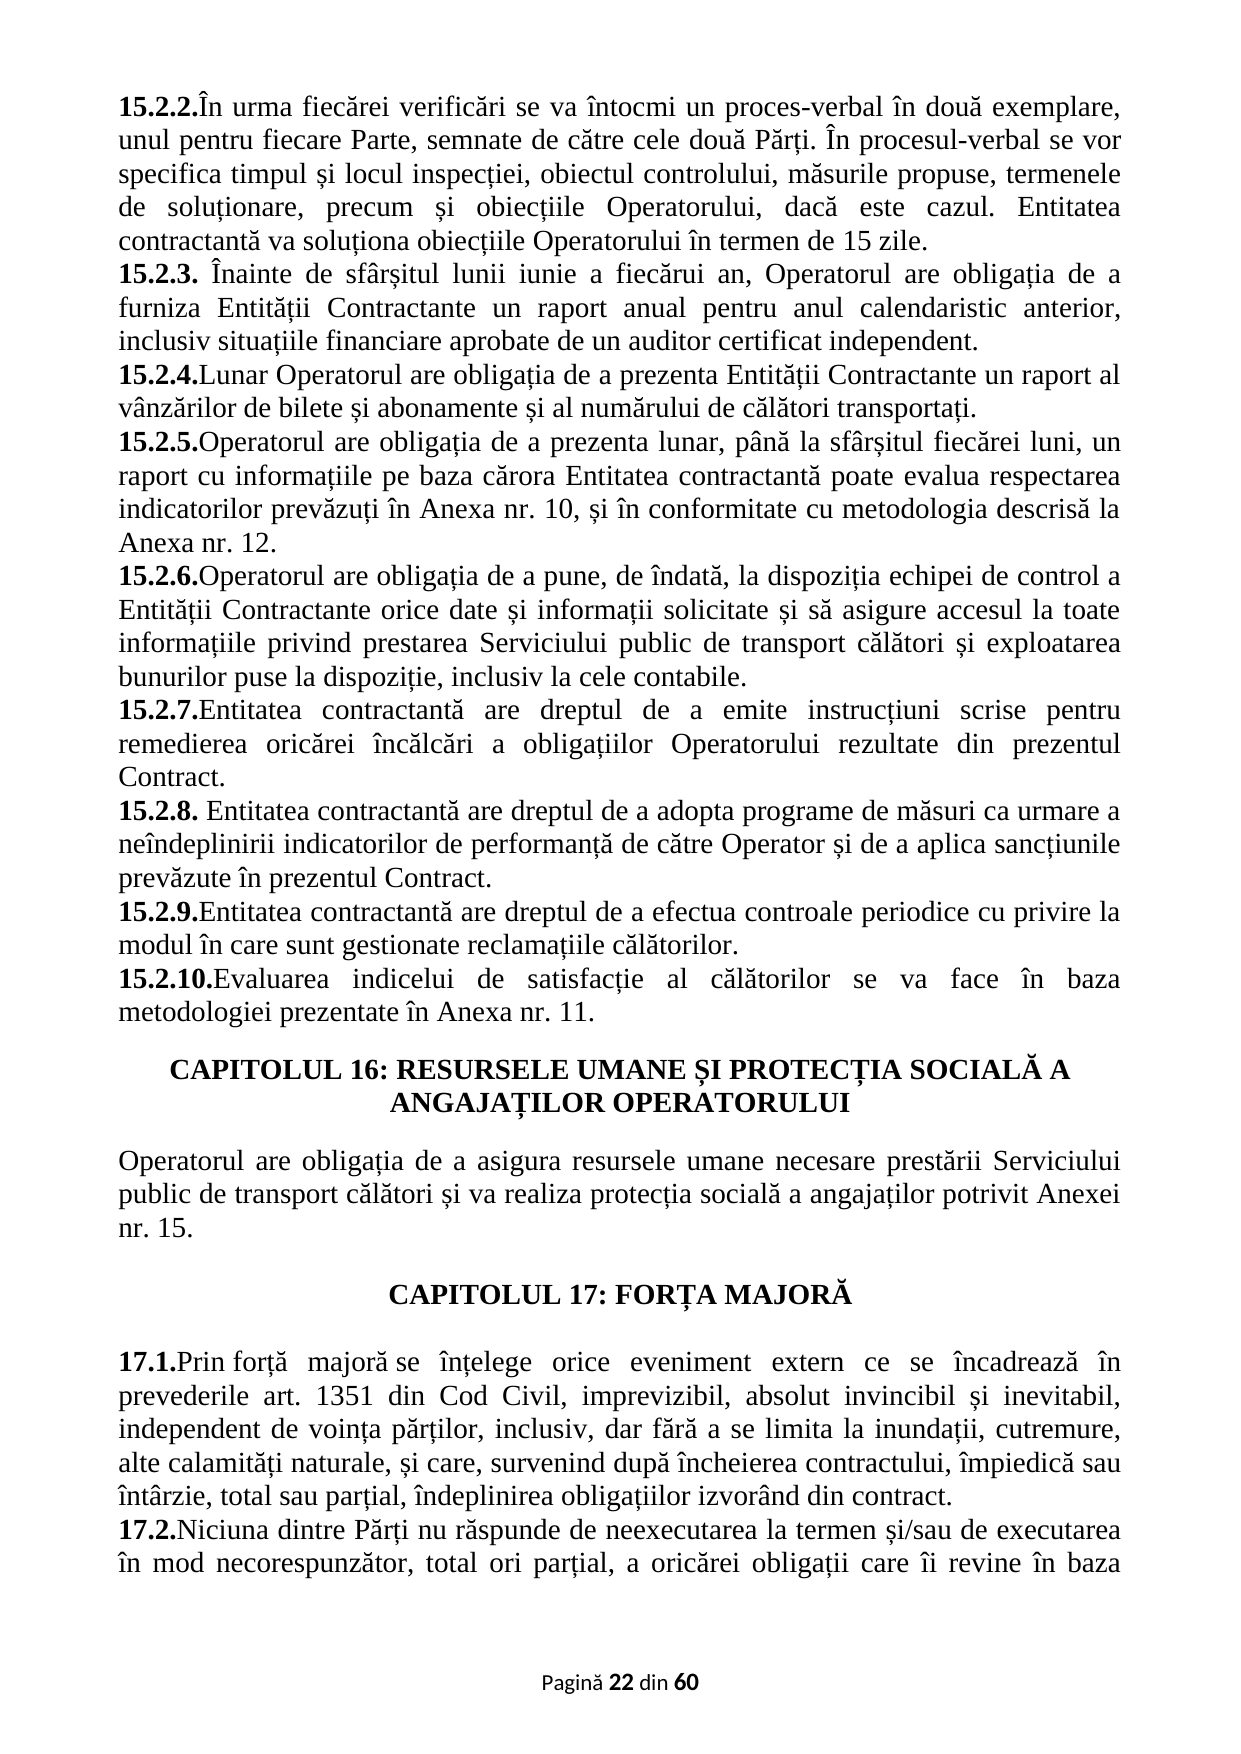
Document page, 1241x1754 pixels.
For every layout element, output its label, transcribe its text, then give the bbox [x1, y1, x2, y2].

text 15.2.3. Înainte de sfârșitul lunii iunie a fiecărui an, Operatorul are obligația de a furniza Entității Contractante un raport anual pentru anul calendaristic anterior, inclusiv situațiile financiare aprobate de un auditor certificat independent. [118, 256, 1122, 357]
text Operatorul are obligația de a asigura resursele umane necesare prestării Serviciului public de transport călători și va realiza protecția socială a angajaților potrivit Anexei nr. 15. [118, 1143, 1122, 1244]
text 15.2.4.Lunar Operatorul are obligația de a prezenta Entității Contractante un raport al vânzărilor de bilete și abonamente și al numărului de călători transportați. [118, 357, 1122, 424]
text 15.2.9.Entitatea contractantă are dreptul de a efectua controale periodice cu privire la modul în care sunt gestionate reclamațiile călătorilor. [118, 894, 1122, 961]
text CAPITOLUL 17: FORȚA MAJORĂ [118, 1277, 1122, 1311]
text 15.2.6.Operatorul are obligația de a pune, de îndată, la dispoziția echipei de control a Entității Contractante orice date și informații solicitate și să asigure accesul la toate informațiile privind prestarea Serviciului public de transport călători și exploatarea bunurilor puse la dispoziție, inclusiv la cele contabile. [118, 558, 1122, 692]
text 15.2.8. Entitatea contractantă are dreptul de a adopta programe de măsuri ca urmare a neîndeplinirii indicatorilor de performanță de către Operator și de a aplica sancțiunile prevăzute în prezentul Contract. [118, 793, 1122, 894]
text 17.1.Prin forță majoră se înțelege orice eveniment extern ce se încadrează în prevederile art. 1351 din Cod Civil, imprevizibil, absolut invincibil și inevitabil, independent de voința părților, inclusiv, dar fără a se limita la inundații, cutremure, alte calamități naturale, și care, survenind după încheierea contractului, împiedică sau întârzie, total sau parțial, îndeplinirea obligațiilor izvorând din contract. [118, 1344, 1122, 1512]
text 15.2.7.Entitatea contractantă are dreptul de a emite instrucțiuni scrise pentru remedierea oricărei încălcări a obligațiilor Operatorului rezultate din prezentul Contract. [118, 692, 1122, 793]
text 15.2.10.Evaluarea indicelui de satisfacție al călătorilor se va face în baza metodologiei prezentate în Anexa nr. 11. [118, 961, 1122, 1028]
text 15.2.2.În urma fiecărei verificări se va întocmi un proces-verbal în două exemplare, unul pentru fiecare Parte, semnate de către cele două Părți. În procesul-verbal se vor specifica timpul și locul inspecției, obiectul controlului, măsurile propuse, termenele de soluționare, precum și obiecțiile Operatorului, dacă este cazul. Entitatea contractantă va soluționa obiecțiile Operatorului în termen de 15 zile. [118, 89, 1122, 256]
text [118, 1512, 1122, 1579]
text 15.2.5.Operatorul are obligația de a prezenta lunar, până la sfârșitul fiecărei luni, un raport cu informațiile pe baza cărora Entitatea contractantă poate evalua respectarea indicatorilor prevăzuți în Anexa nr. 10, și în conformitate cu metodologia descrisă la Anexa nr. 12. [118, 424, 1122, 558]
text CAPITOLUL 16: RESURSELE UMANE ȘI PROTECȚIA SOCIALĂ A ANGAJAȚILOR OPERATORULUI [118, 1052, 1122, 1119]
